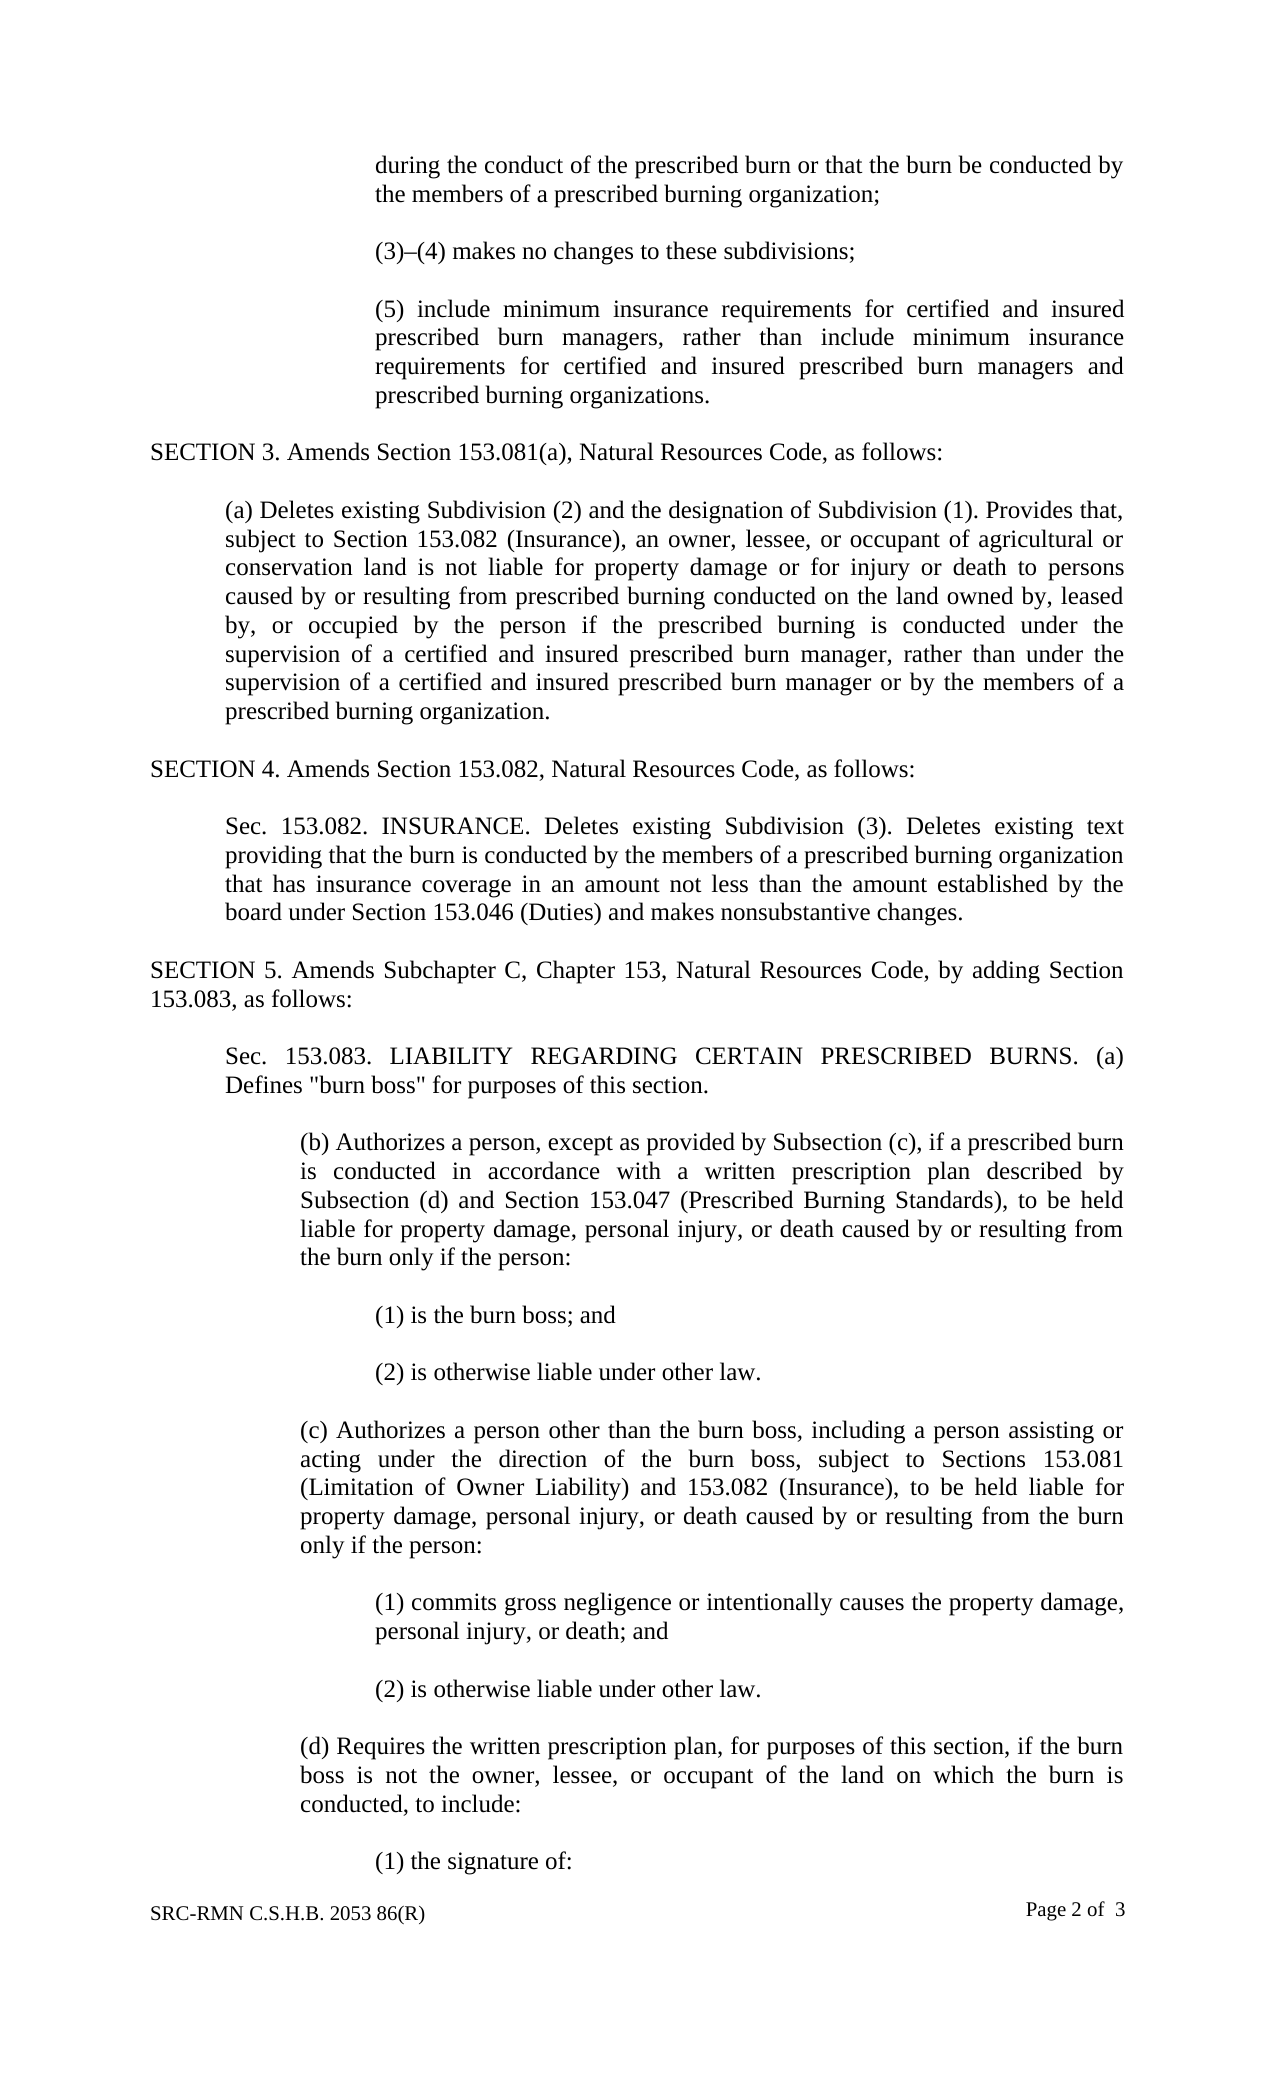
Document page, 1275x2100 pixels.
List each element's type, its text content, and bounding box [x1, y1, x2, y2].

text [375, 150, 1125, 207]
text SECTION 3. Amends Section 153.081(a), Natural Resources Code, as follows: [150, 437, 1125, 466]
text (5) include minimum insurance requirements for certified and insured prescribed burn managers, rather than include minimum insurance requirements for certified and insured prescribed burn managers and prescribed burning organizations. [375, 294, 1125, 409]
text (1) commits gross negligence or intentionally causes the property damage, personal injury, or death; and [375, 1587, 1125, 1645]
text (2) is otherwise liable under other law. [375, 1357, 1125, 1386]
text Sec. 153.082. INSURANCE. Deletes existing Subdivision (3). Deletes existing text providing that the burn is conducted by the members of a prescribed burning organization that has insurance coverage in an amount not less than the amount established by the board under Section 153.046 (Duties) and makes nonsubstantive changes. [225, 811, 1125, 926]
text Sec. 153.083. LIABILITY REGARDING CERTAIN PRESCRIBED BURNS. (a) Defines "burn boss" for purposes of this section. [225, 1041, 1125, 1099]
text (1) the signature of: [375, 1846, 1125, 1875]
text SECTION 4. Amends Section 153.082, Natural Resources Code, as follows: [150, 754, 1125, 782]
text (d) Requires the written prescription plan, for purposes of this section, if the burn boss is not the owner, lessee, or occupant of the land on which the burn is conducted, to include: [300, 1731, 1125, 1817]
text (3)–(4) makes no changes to these subdivisions; [375, 236, 1125, 265]
text (b) Authorizes a person, except as provided by Subsection (c), if a prescribed burn is conducted in accordance with a written prescription plan described by Subsection (d) and Section 153.047 (Prescribed Burning Standards), to be held liable for property damage, personal injury, or death caused by or resulting from the burn only if the person: [300, 1127, 1125, 1271]
text SECTION 5. Amends Subchapter C, Chapter 153, Natural Resources Code, by adding Section 153.083, as follows: [150, 955, 1125, 1012]
text (2) is otherwise liable under other law. [375, 1674, 1125, 1702]
text (a) Deletes existing Subdivision (2) and the designation of Subdivision (1). Provides that, subject to Section 153.082 (Insurance), an owner, lessee, or occupant of agricultural or conservation land is not liable for property damage or for injury or death to persons caused by or resulting from prescribed burning conducted on the land owned by, leased by, or occupied by the person if the prescribed burning is conducted under the supervision of a certified and insured prescribed burn manager, rather than under the supervision of a certified and insured prescribed burn manager or by the members of a prescribed burning organization. [225, 495, 1125, 725]
text (1) is the burn boss; and [375, 1300, 1125, 1329]
text (c) Authorizes a person other than the burn boss, including a person assisting or acting under the direction of the burn boss, subject to Sections 153.081 (Limitation of Owner Liability) and 153.082 (Insurance), to be held liable for property damage, personal injury, or death caused by or resulting from the burn only if the person: [300, 1415, 1125, 1559]
